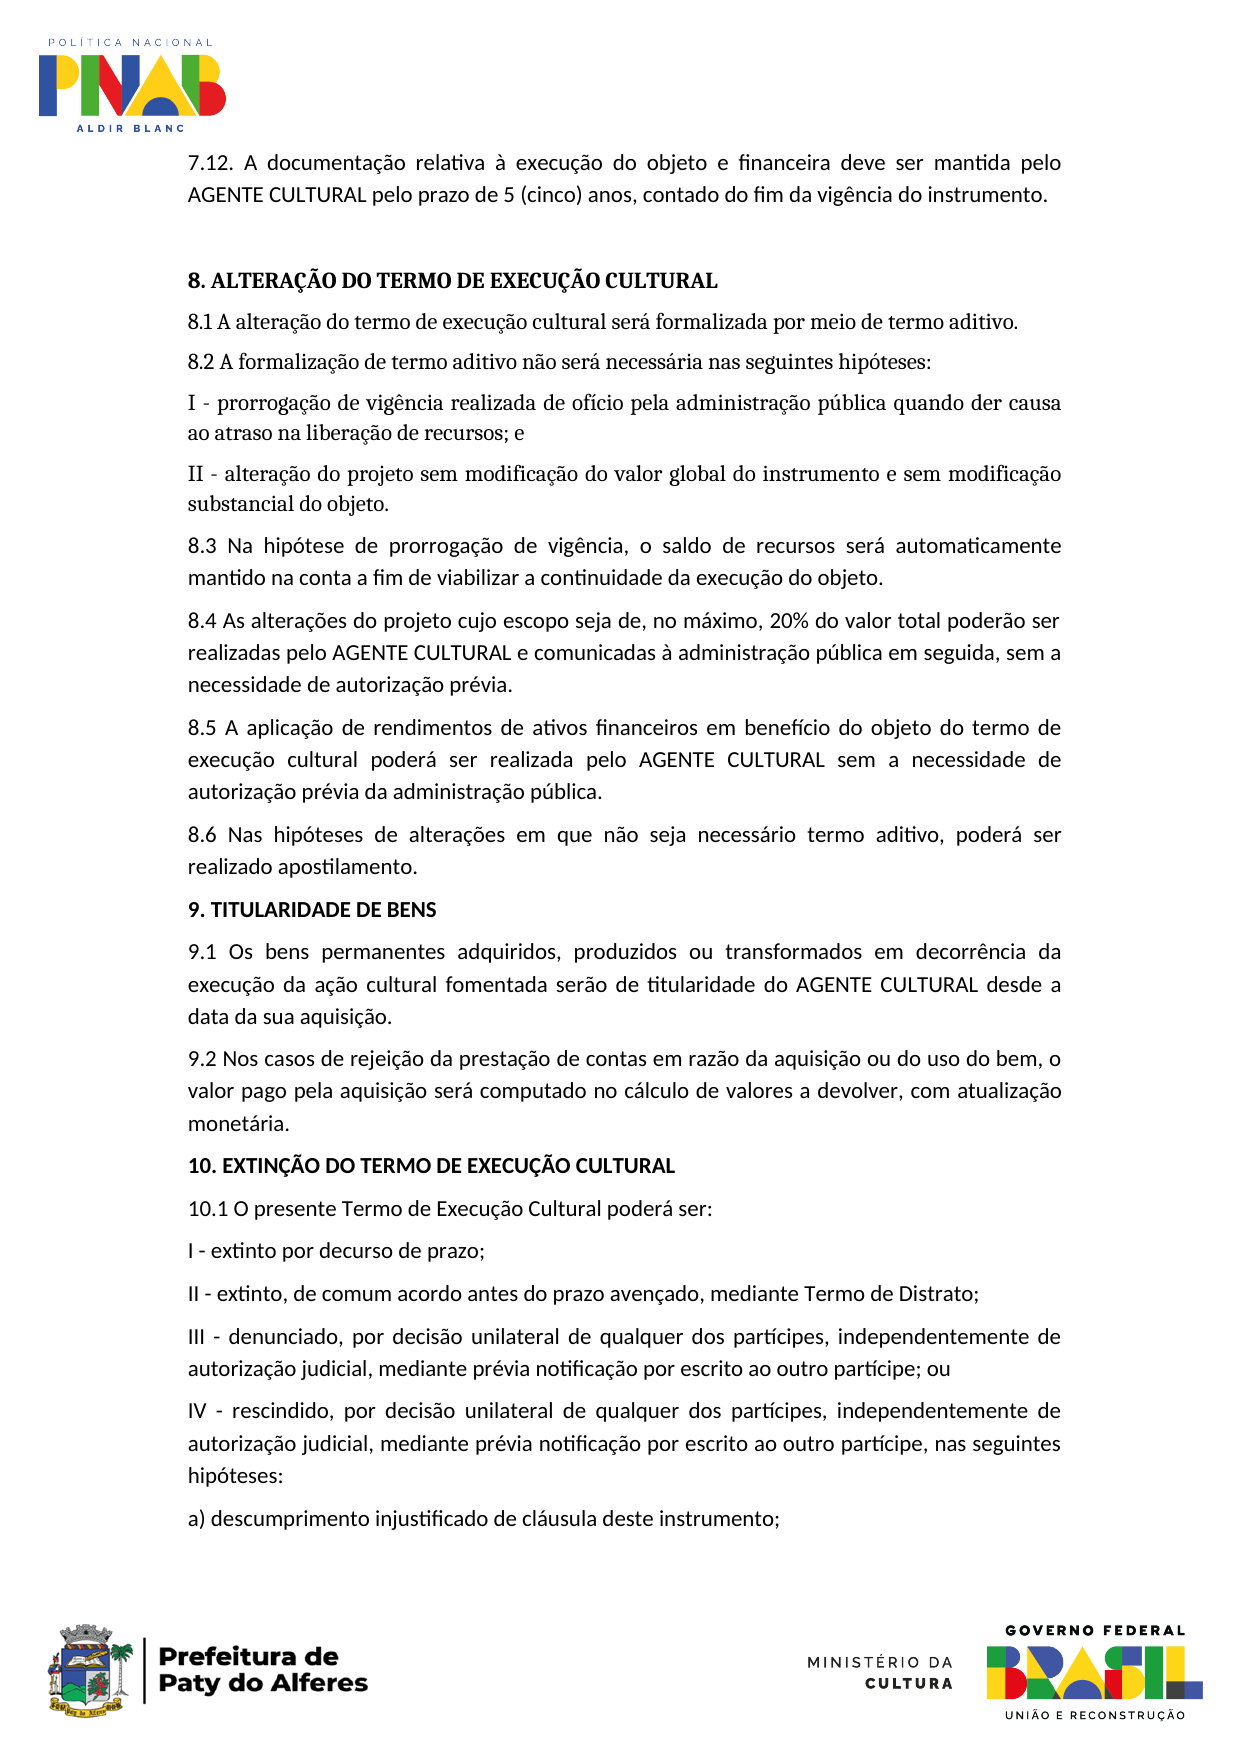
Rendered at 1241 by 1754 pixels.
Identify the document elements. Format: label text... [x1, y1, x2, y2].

text I - prorrogação de vigência realizada de ofício pela administração pública quando der causa ao atraso na liberação de recursos; e [188, 390, 1063, 446]
text 10.1 O presente Termo de Execução Cultural poderá ser: [188, 1194, 1063, 1222]
text II - extinto, de comum acordo antes do prazo avençado, mediante Termo de Distrato; [188, 1279, 1063, 1307]
text 8.1 A alteração do termo de execução cultural será formalizada por meio de termo aditivo. [188, 308, 1063, 335]
text 10. EXTINÇÃO DO TERMO DE EXECUÇÃO CULTURAL [188, 1151, 1063, 1179]
text II - alteração do projeto sem modificação do valor global do instrumento e sem modificação substancial do objeto. [188, 461, 1063, 517]
text IV - rescindido, por decisão unilateral de qualquer dos partícipes, independentemente de autorização judicial, mediante prévia notificação por escrito ao outro partícipe, nas seguintes hipóteses: [188, 1397, 1063, 1489]
text 9.2 Nos casos de rejeição da prestação de contas em razão da aquisição ou do uso do bem, o valor pago pela aquisição será computado no cálculo de valores a devolver, com atualização monetária. [188, 1044, 1063, 1137]
text 8.3 Na hipótese de prorrogação de vigência, o saldo de recursos será automaticamente mantido na conta a fim de viabilizar a continuidade da execução do objeto. [188, 531, 1063, 592]
text 8. ALTERAÇÃO DO TERMO DE EXECUÇÃO CULTURAL [188, 268, 1063, 294]
text I - extinto por decurso de prazo; [188, 1237, 1063, 1265]
text 8.6 Nas hipóteses de alterações em que não seja necessário termo aditivo, poderá ser realizado apostilamento. [188, 820, 1063, 880]
text 8.2 A formalização de termo aditivo não será necessária nas seguintes hipóteses: [188, 349, 1063, 375]
text a) descumprimento injustificado de cláusula deste instrumento; [188, 1504, 1063, 1532]
text 9.1 Os bens permanentes adquiridos, produzidos ou transformados em decorrência da execução da ação cultural fomentada serão de titularidade do AGENTE CULTURAL desde a data da sua aquisição. [188, 937, 1063, 1030]
text 8.5 A aplicação de rendimentos de ativos financeiros em benefício do objeto do termo de execução cultural poderá ser realizada pelo AGENTE CULTURAL sem a necessidade de autorização prévia da administração pública. [188, 713, 1063, 806]
picture [0, 1, 1231, 1751]
text 9. TITULARIDADE DE BENS [188, 895, 1063, 923]
text III - denunciado, por decisão unilateral de qualquer dos partícipes, independentemente de autorização judicial, mediante prévia notificação por escrito ao outro partícipe; ou [188, 1322, 1063, 1382]
text 8.4 As alterações do projeto cujo escopo seja de, no máximo, 20% do valor total poderão ser realizadas pelo AGENTE CULTURAL e comunicadas à administração pública em seguida, sem a necessidade de autorização prévia. [188, 606, 1063, 698]
text 7.12. A documentação relativa à execução do objeto e financeira deve ser mantida pelo AGENTE CULTURAL pelo prazo de 5 (cinco) anos, contado do fim da vigência do instrumento. [188, 148, 1063, 208]
